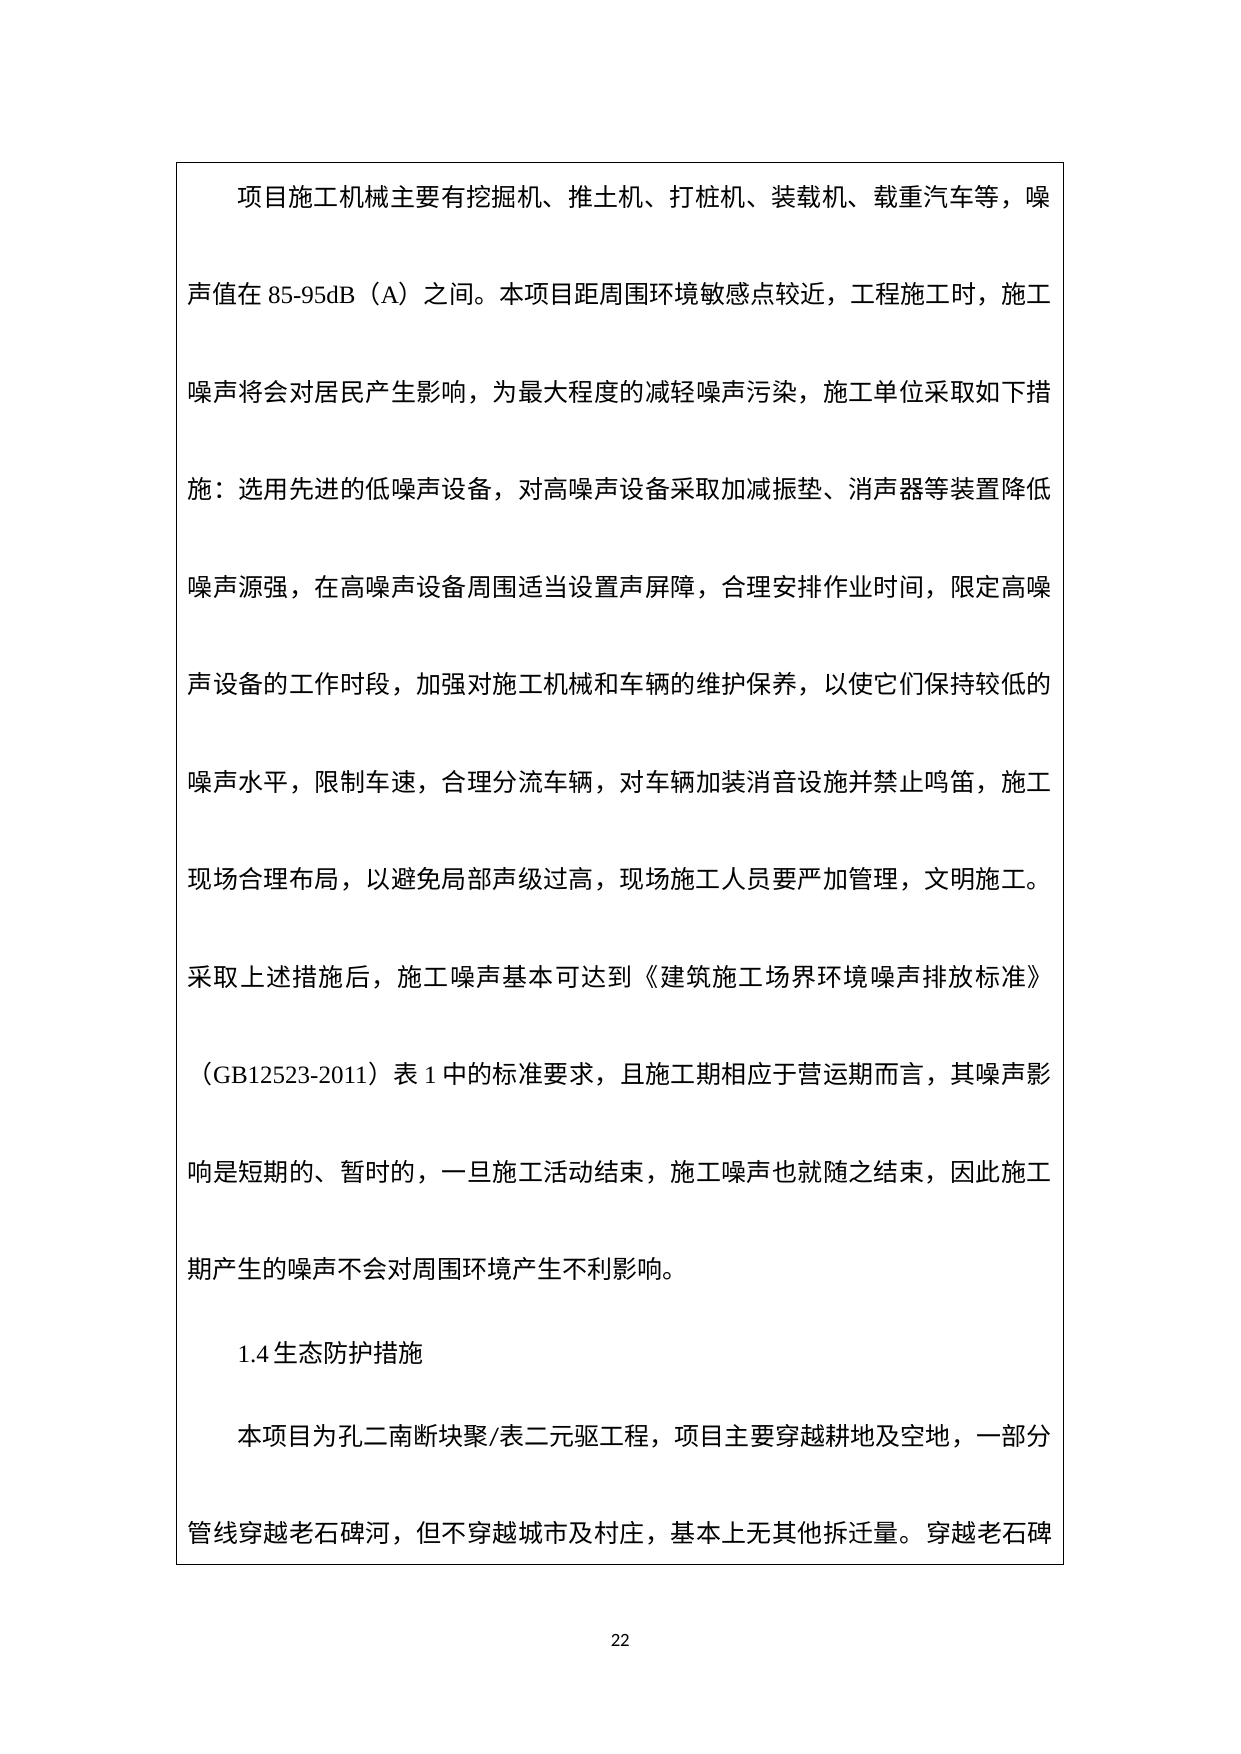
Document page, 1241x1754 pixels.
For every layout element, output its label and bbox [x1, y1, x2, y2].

table_cell [177, 163, 1063, 1564]
